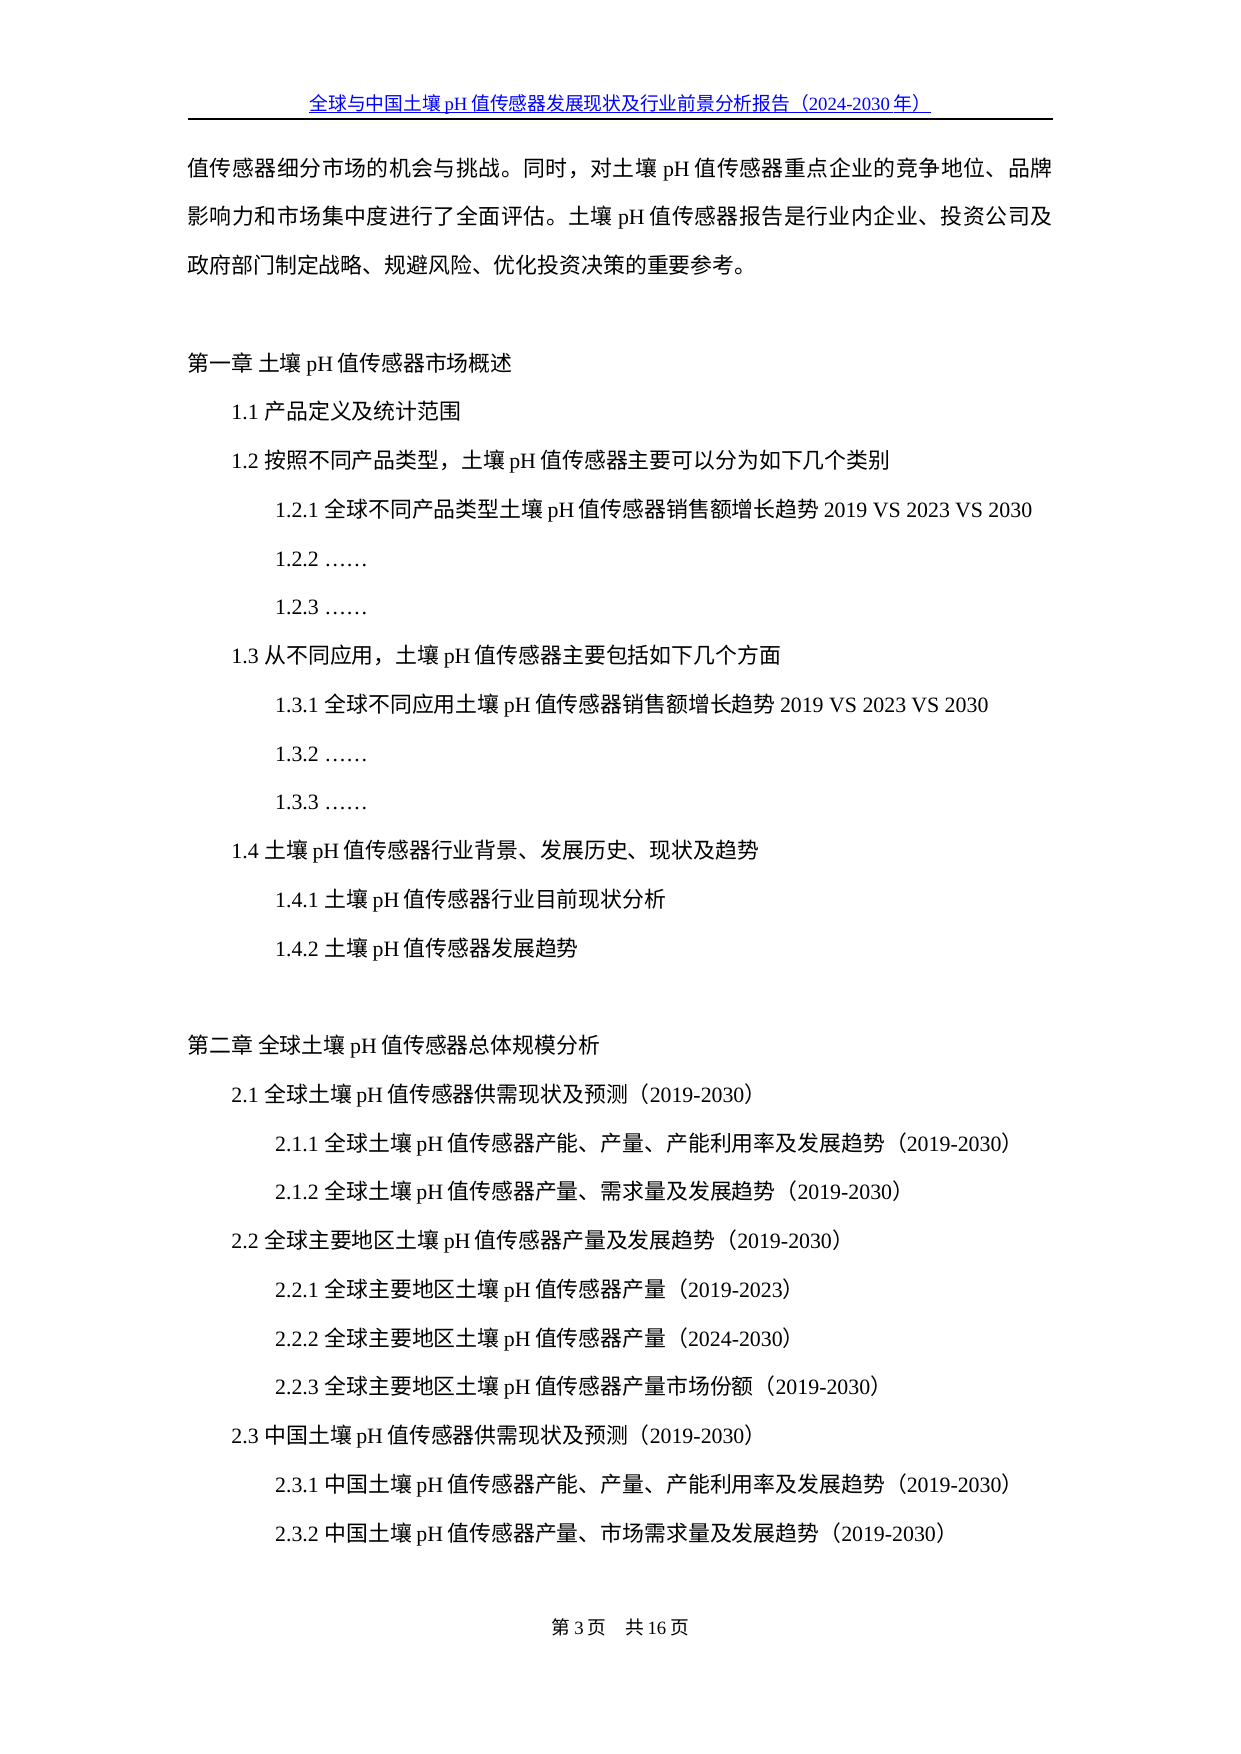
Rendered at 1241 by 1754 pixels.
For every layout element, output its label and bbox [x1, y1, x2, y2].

text [187, 150, 1053, 1548]
